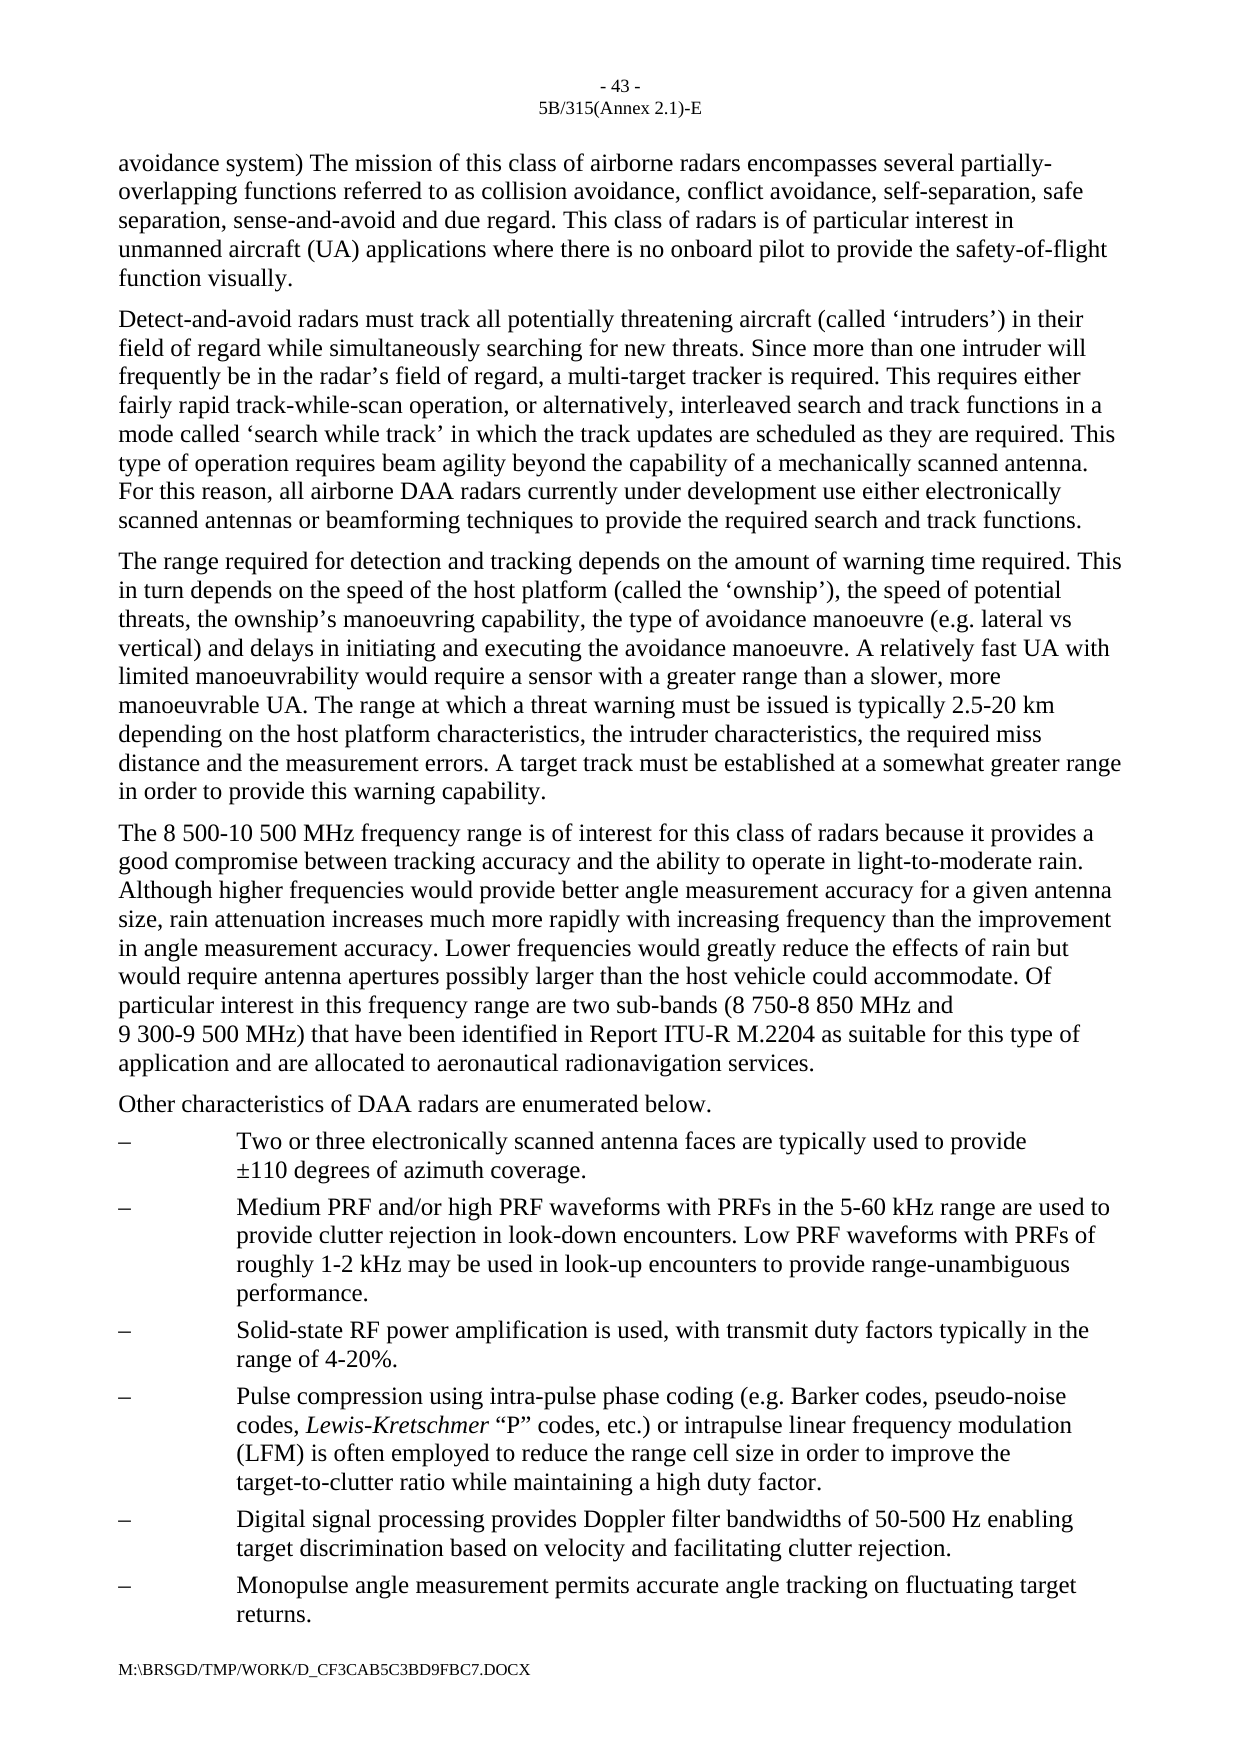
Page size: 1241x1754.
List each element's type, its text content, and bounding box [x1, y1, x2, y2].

text The range required for detection and tracking depends on the amount of warning time required. This in turn depends on the speed of the host platform (called the ‘ownship’), the speed of potential threats, the ownship’s manoeuvring capability, the type of avoidance manoeuvre (e.g. lateral vs vertical) and delays in initiating and executing the avoidance manoeuvre. A relatively fast UA with limited manoeuvrability would require a sensor with a greater range than a slower, more manoeuvrable UA. The range at which a threat warning must be issued is typically 2.5-20 km depending on the host platform characteristics, the intruder characteristics, the required miss distance and the measurement errors. A target track must be established at a somewhat greater range in order to provide this warning capability. [118, 546, 1122, 805]
text – Medium PRF and/or high PRF waveforms with PRFs in the 5-60 kHz range are used to provide clutter rejection in look-down encounters. Low PRF waveforms with PRFs of roughly 1-2 kHz may be used in look-up encounters to provide range-unambiguous performance. [118, 1192, 1122, 1307]
text – Pulse compression using intra-pulse phase coding (e.g. Barker codes, pseudo-noise codes, Lewis-Kretschmer “P” codes, etc.) or intrapulse linear frequency modulation (LFM) is often employed to reduce the range cell size in order to improve the target-to-clutter ratio while maintaining a high duty factor. [118, 1381, 1122, 1496]
text – Two or three electronically scanned antenna faces are typically used to provide ±110 degrees of azimuth coverage. [118, 1126, 1122, 1183]
text – Digital signal processing provides Doppler filter bandwidths of 50-500 Hz enabling target discrimination based on velocity and facilitating clutter rejection. [118, 1504, 1122, 1562]
text The 8 500-10 500 MHz frequency range is of interest for this class of radars because it provides a good compromise between tracking accuracy and the ability to operate in light-to-moderate rain. Although higher frequencies would provide better angle measurement accuracy for a given antenna size, rain attenuation increases much more rapidly with increasing frequency than the improvement in angle measurement accuracy. Lower frequencies would greatly reduce the effects of rain but would require antenna apertures possibly larger than the host vehicle could accommodate. Of particular interest in this frequency range are two sub-bands (8 750-8 850 MHz and 9 300-9 500 MHz) that have been identified in Report ITU-R M.2204 as suitable for this type of application and are allocated to aeronautical radionavigation services. [118, 818, 1122, 1076]
text – Solid-state RF power amplification is used, with transmit duty factors typically in the range of 4-20%. [118, 1315, 1122, 1373]
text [118, 148, 1122, 291]
text – Monopulse angle measurement permits accurate angle tracking on fluctuating target returns. [118, 1570, 1122, 1628]
text Other characteristics of DAA radars are enumerated below. [118, 1089, 1122, 1118]
text Detect-and-avoid radars must track all potentially threatening aircraft (called ‘intruders’) in their field of regard while simultaneously searching for new threats. Since more than one intruder will frequently be in the radar’s field of regard, a multi-target tracker is required. This requires either fairly rapid track-while-scan operation, or alternatively, interleaved search and track functions in a mode called ‘search while track’ in which the track updates are scheduled as they are required. This type of operation requires beam agility beyond the capability of a mechanically scanned antenna. For this reason, all airborne DAA radars currently under development use either electronically scanned antennas or beamforming techniques to provide the required search and track functions. [118, 304, 1122, 534]
